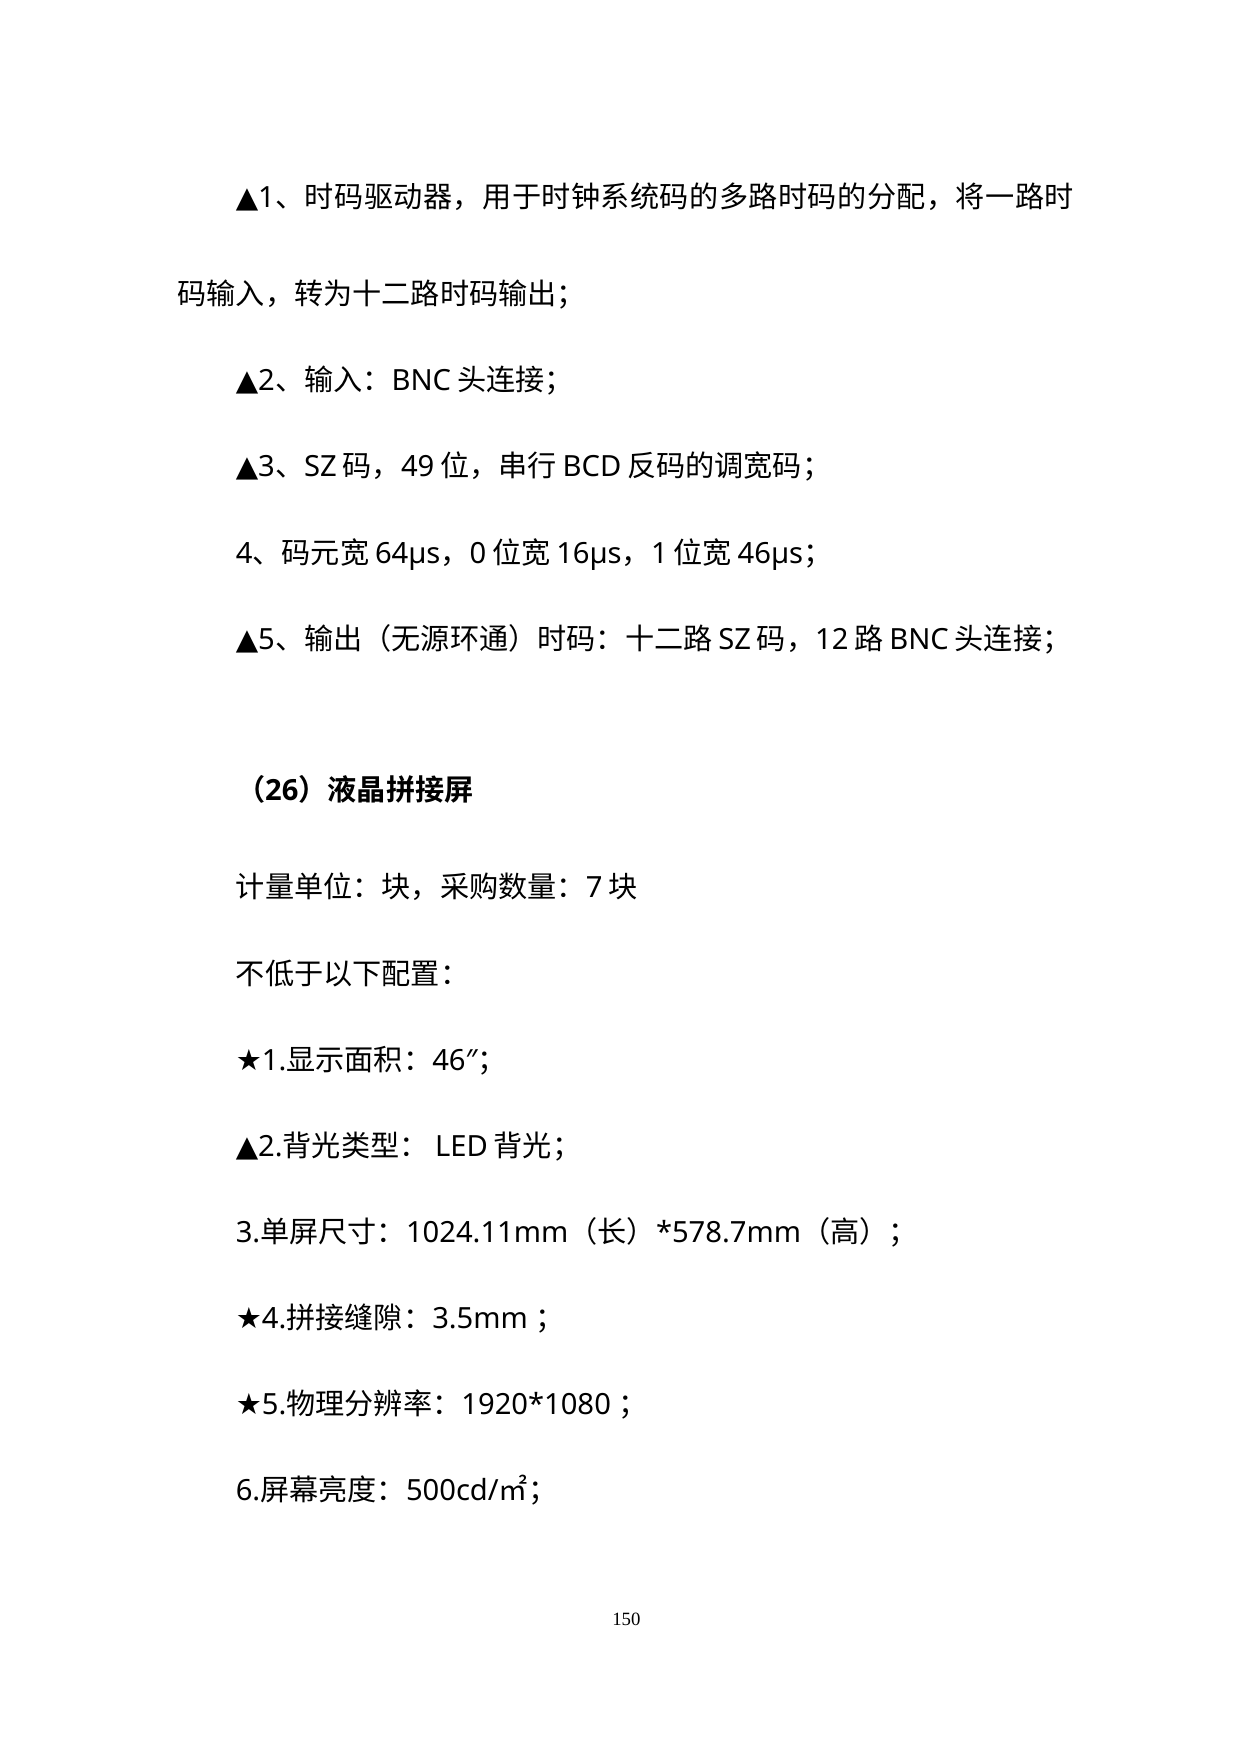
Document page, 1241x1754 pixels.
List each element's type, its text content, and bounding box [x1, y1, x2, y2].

text ▲3、SZ码，49位，串行BCD反码的调宽码； [177, 432, 1075, 497]
text ▲2、输入：BNC头连接； [177, 346, 1075, 411]
text ★1.显示面积：46″； [177, 1025, 1075, 1090]
text ▲1、时码驱动器，用于时钟系统码的多路时码的分配，将一路时码输入，转为十二路时码输出； [177, 162, 1075, 324]
text 计量单位：块，采购数量：7块 [177, 853, 1075, 918]
subtitle （26）液晶拼接屏 [177, 755, 1075, 820]
text ▲5、输出（无源环通）时码：十二路SZ码，12路BNC头连接； [177, 604, 1075, 669]
text 3.单屏尺寸：1024.11mm（长）*578.7mm（高）； [177, 1197, 1075, 1262]
text ★4.拼接缝隙：3.5mm ； [177, 1283, 1075, 1348]
text 6.屏幕亮度：500cd/㎡； [177, 1456, 1075, 1521]
text 不低于以下配置： [177, 939, 1075, 1004]
text 4、码元宽64μs，0位宽16μs，1位宽46μs； [177, 518, 1075, 583]
text ★5.物理分辨率：1920*1080 ； [177, 1369, 1075, 1434]
text ▲2.背光类型： LED背光； [177, 1111, 1075, 1176]
